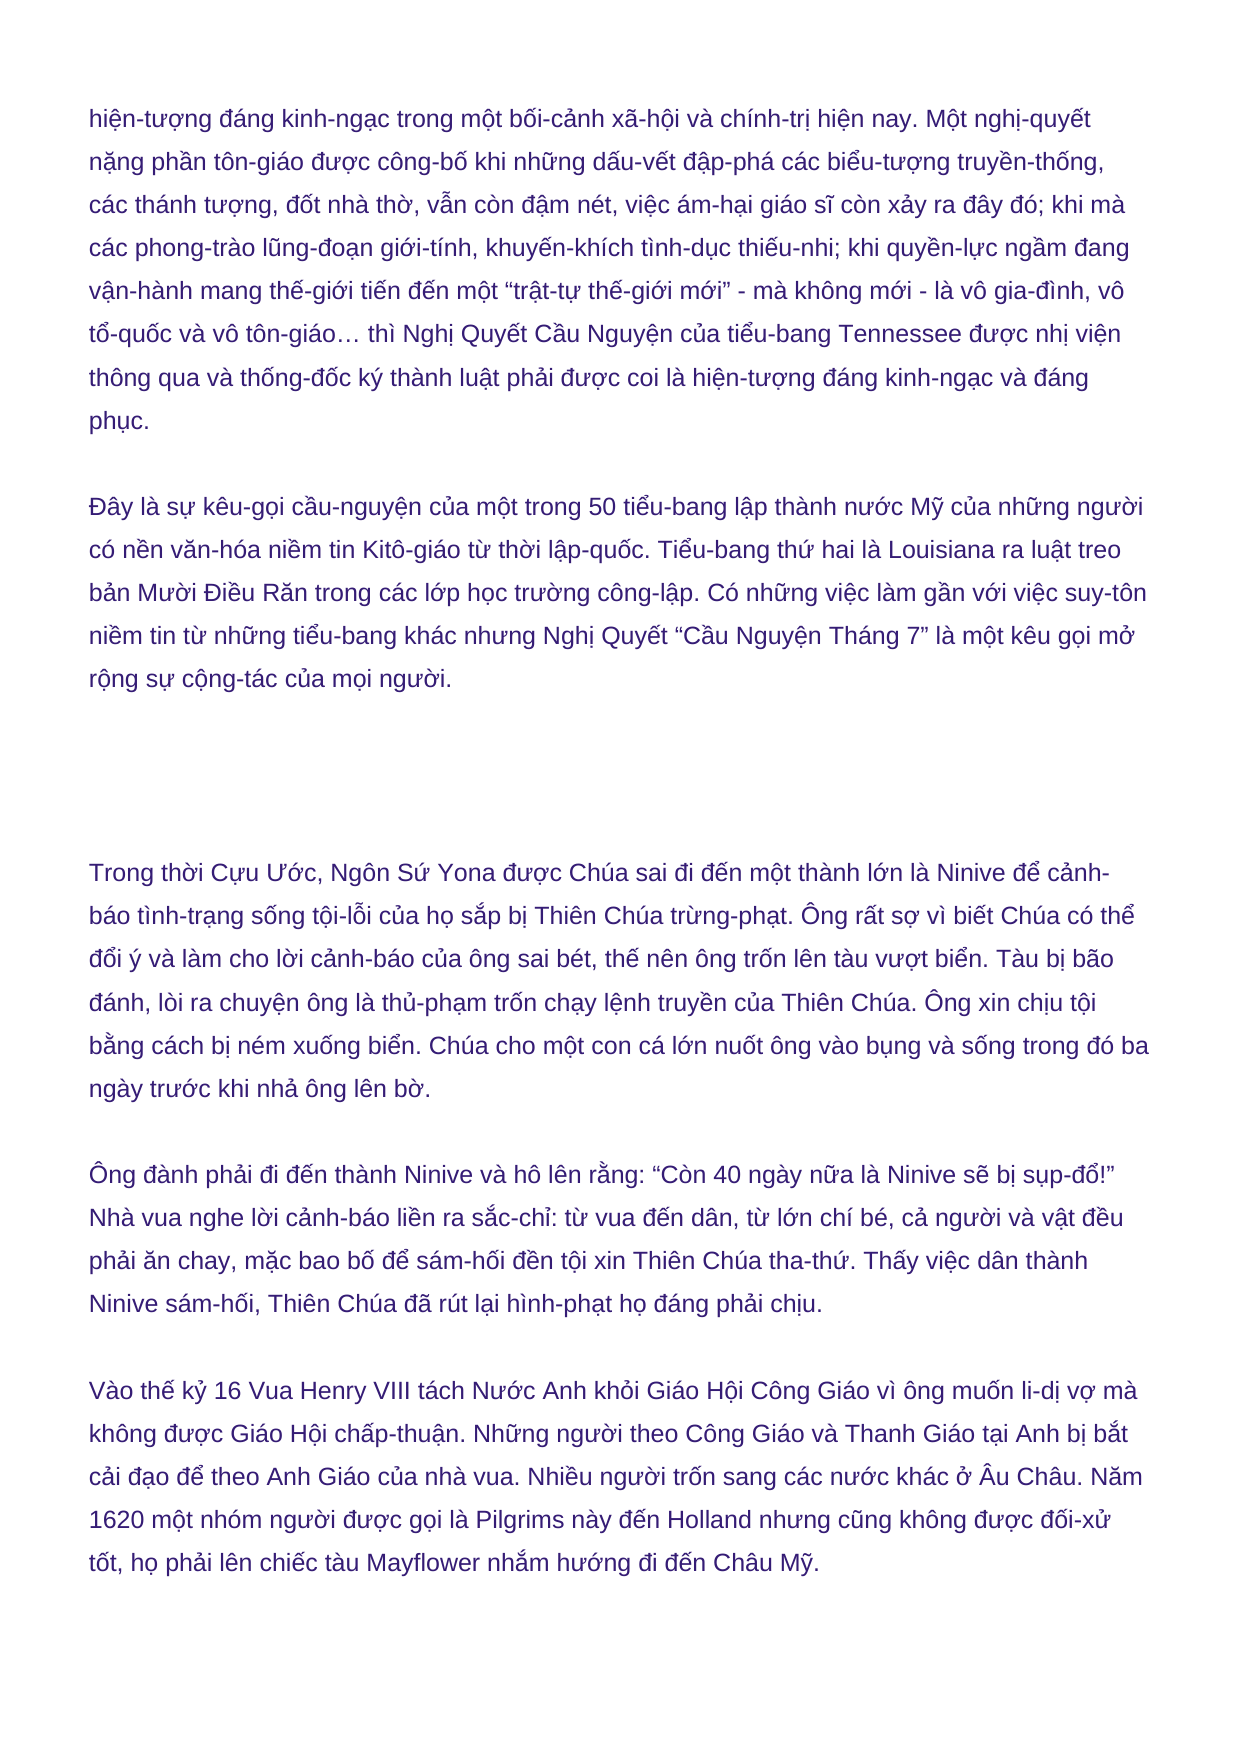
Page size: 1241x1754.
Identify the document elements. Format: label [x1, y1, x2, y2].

text [89, 815, 1152, 1620]
text [89, 104, 1152, 736]
